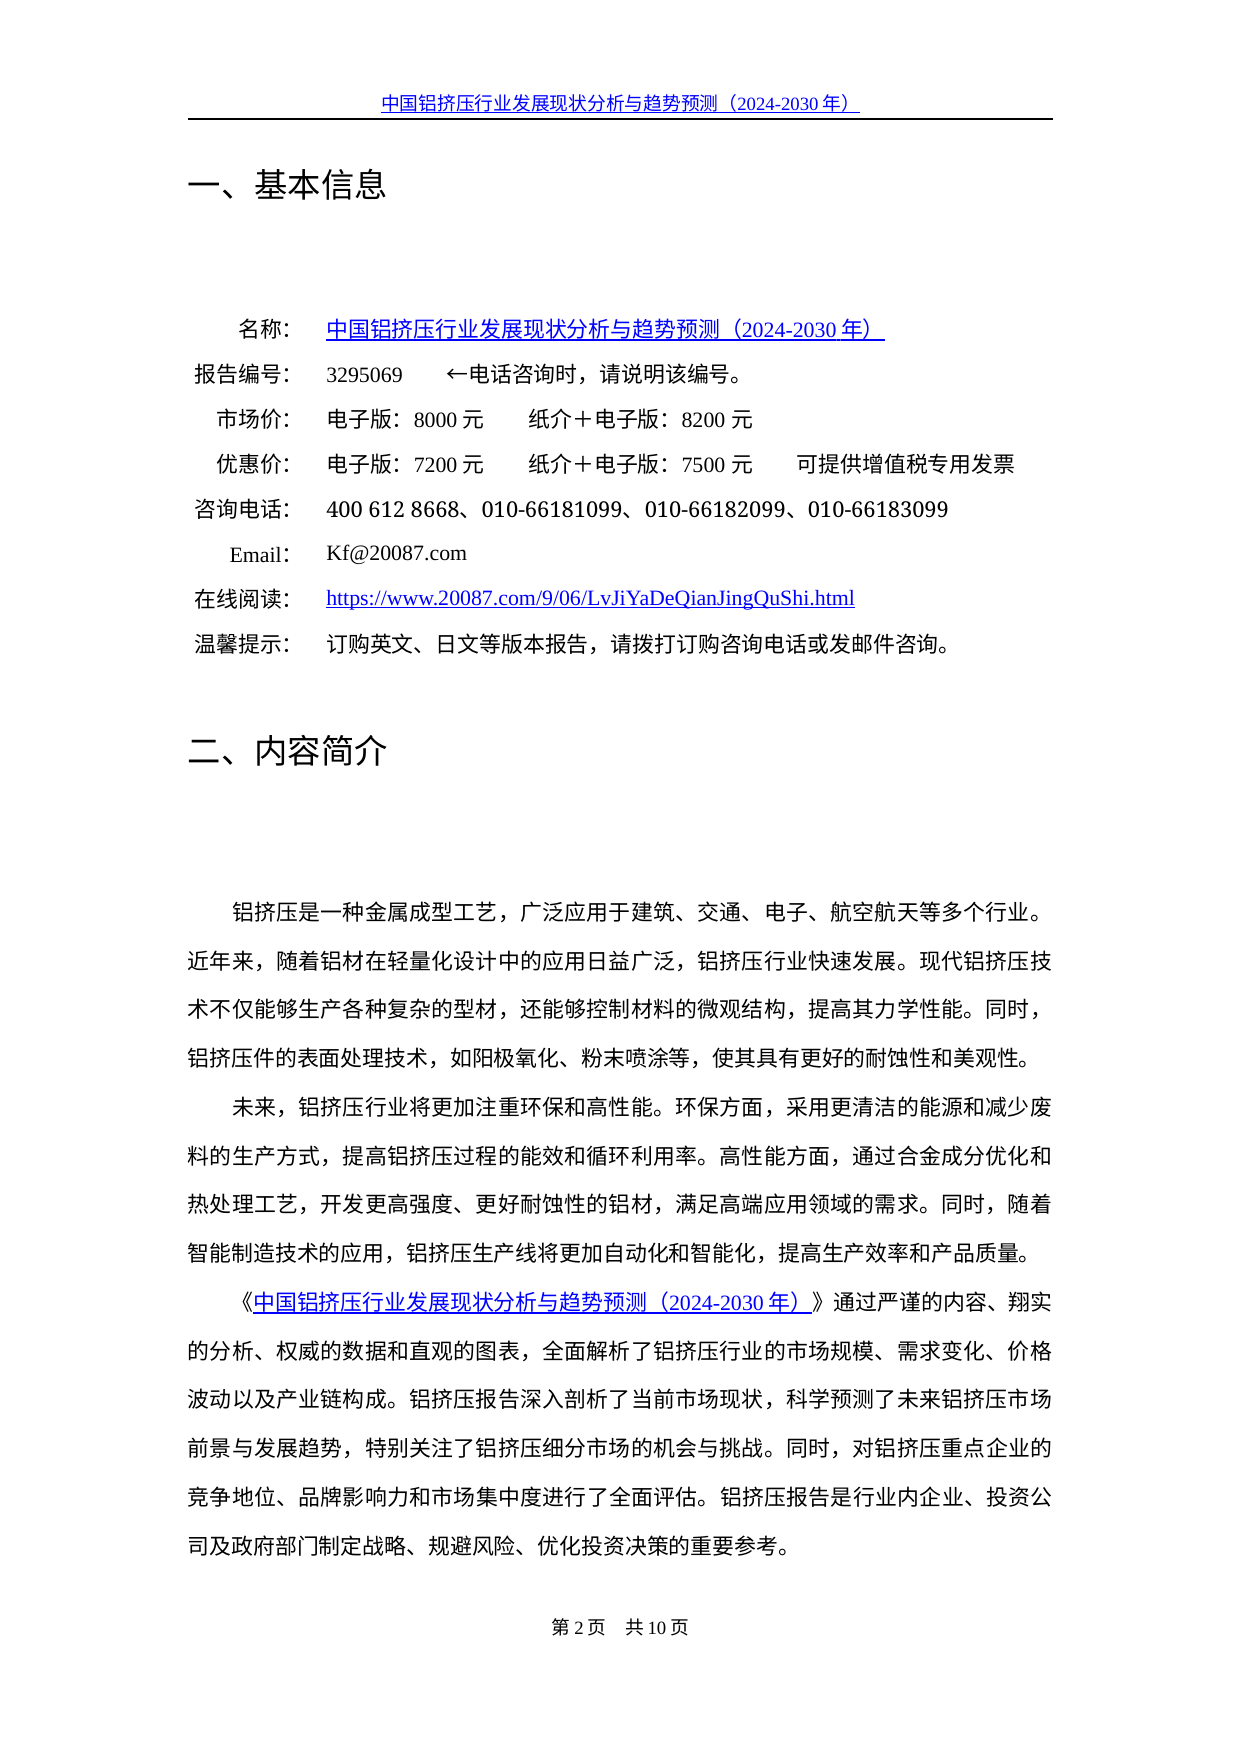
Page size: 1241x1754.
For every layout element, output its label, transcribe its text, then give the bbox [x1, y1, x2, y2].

table_header 中国铝挤压行业发展现状分析与趋势预测（2024-2030年） [315, 312, 1073, 357]
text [187, 894, 1053, 1561]
table_cell 报告编号： [167, 357, 315, 402]
table_cell 订购英文、日文等版本报告，请拨打订购咨询电话或发邮件咨询。 [315, 627, 1073, 672]
title 一、基本信息 [187, 150, 1053, 215]
table_cell 咨询电话： [167, 492, 315, 537]
table_header 名称： [167, 312, 315, 357]
table_cell Email： [167, 537, 315, 582]
table_cell 3295069 ←电话咨询时，请说明该编号。 [315, 357, 1073, 402]
table_cell Kf@20087.com [315, 537, 1073, 582]
table_cell 温馨提示： [167, 627, 315, 672]
title 二、内容简介 [187, 717, 1053, 782]
table_cell 市场价： [167, 402, 315, 447]
table_cell [315, 582, 1073, 627]
table_cell 电子版：8000 元 纸介＋电子版：8200 元 [315, 402, 1073, 447]
table_cell 在线阅读： [167, 582, 315, 627]
table_cell 电子版：7200 元 纸介＋电子版：7500 元 可提供增值税专用发票 [315, 447, 1073, 492]
table_cell 优惠价： [167, 447, 315, 492]
table_cell 400 612 8668、010-66181099、010-66182099、010-66183099 [315, 492, 1073, 537]
